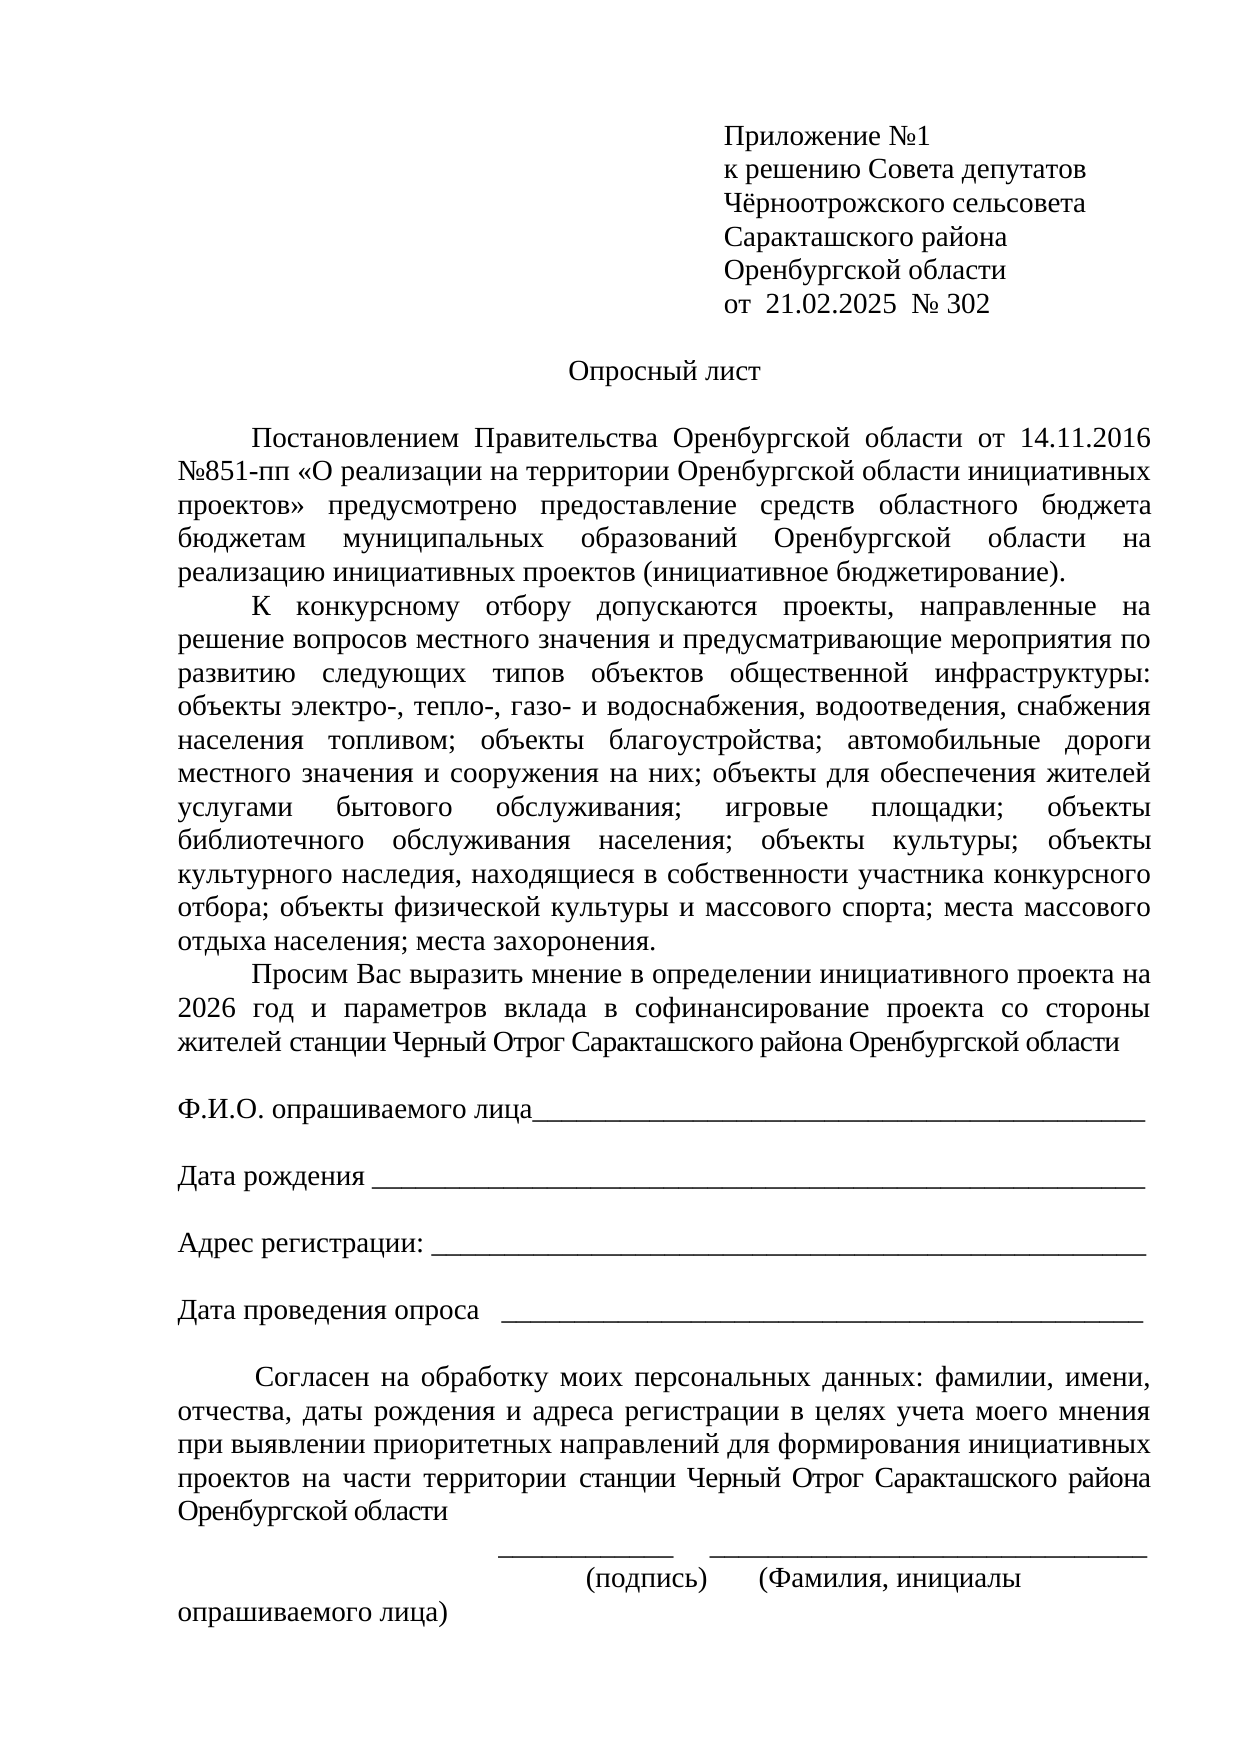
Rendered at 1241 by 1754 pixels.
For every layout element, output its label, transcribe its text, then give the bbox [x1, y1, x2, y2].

text К конкурсному отбору допускаются проекты, направленные на решение вопросов местного значения и предусматривающие мероприятия по развитию следующих типов объектов общественной инфраструктуры: объекты электро-, тепло-, газо- и водоснабжения, водоотведения, снабжения населения топливом; объекты благоустройства; автомобильные дороги местного значения и сооружения на них; объекты для обеспечения жителей услугами бытового обслуживания; игровые площадки; объекты библиотечного обслуживания населения; объекты культуры; объекты культурного наследия, находящиеся в собственности участника конкурсного отбора; объекты физической культуры и массового спорта; места массового отдыха населения; места захоронения. [177, 588, 1152, 957]
text (подпись) (Фамилия, инициалы опрашиваемого лица) [177, 1560, 1152, 1627]
text Чёрноотрожского сельсовета Саракташского района Оренбургской области [723, 185, 1152, 286]
text от 21.02.2025 № 302 [723, 286, 1152, 319]
text Ф.И.О. опрашиваемого лица__________________________________________ [177, 1091, 1152, 1124]
text Опросный лист [177, 353, 1152, 386]
text Просим Вас выразить мнение в определении инициативного проекта на 2026 год и параметров вклада в софинансирование проекта со стороны жителей станции Черный Отрог Саракташского района Оренбургской области [177, 957, 1152, 1057]
text ____________ ______________________________ [177, 1527, 1152, 1560]
text Дата проведения опроса ____________________________________________ [177, 1292, 1152, 1326]
text Адрес регистрации: _________________________________________________ [177, 1225, 1152, 1258]
text Постановлением Правительства Оренбургской области от 14.11.2016 №851-пп «О реализации на территории Оренбургской области инициативных проектов» предусмотрено предоставление средств областного бюджета бюджетам муниципальных образований Оренбургской области на реализацию инициативных проектов (инициативное бюджетирование). [177, 420, 1152, 588]
text к решению Совета депутатов [723, 152, 1152, 185]
text Дата рождения _____________________________________________________ [177, 1158, 1152, 1191]
text Приложение №1 [723, 118, 1152, 152]
text Согласен на обработку моих персональных данных: фамилии, имени, отчества, даты рождения и адреса регистрации в целях учета моего мнения при выявлении приоритетных направлений для формирования инициативных проектов на части территории станции Черный Отрог Саракташского района Оренбургской области [177, 1359, 1152, 1527]
